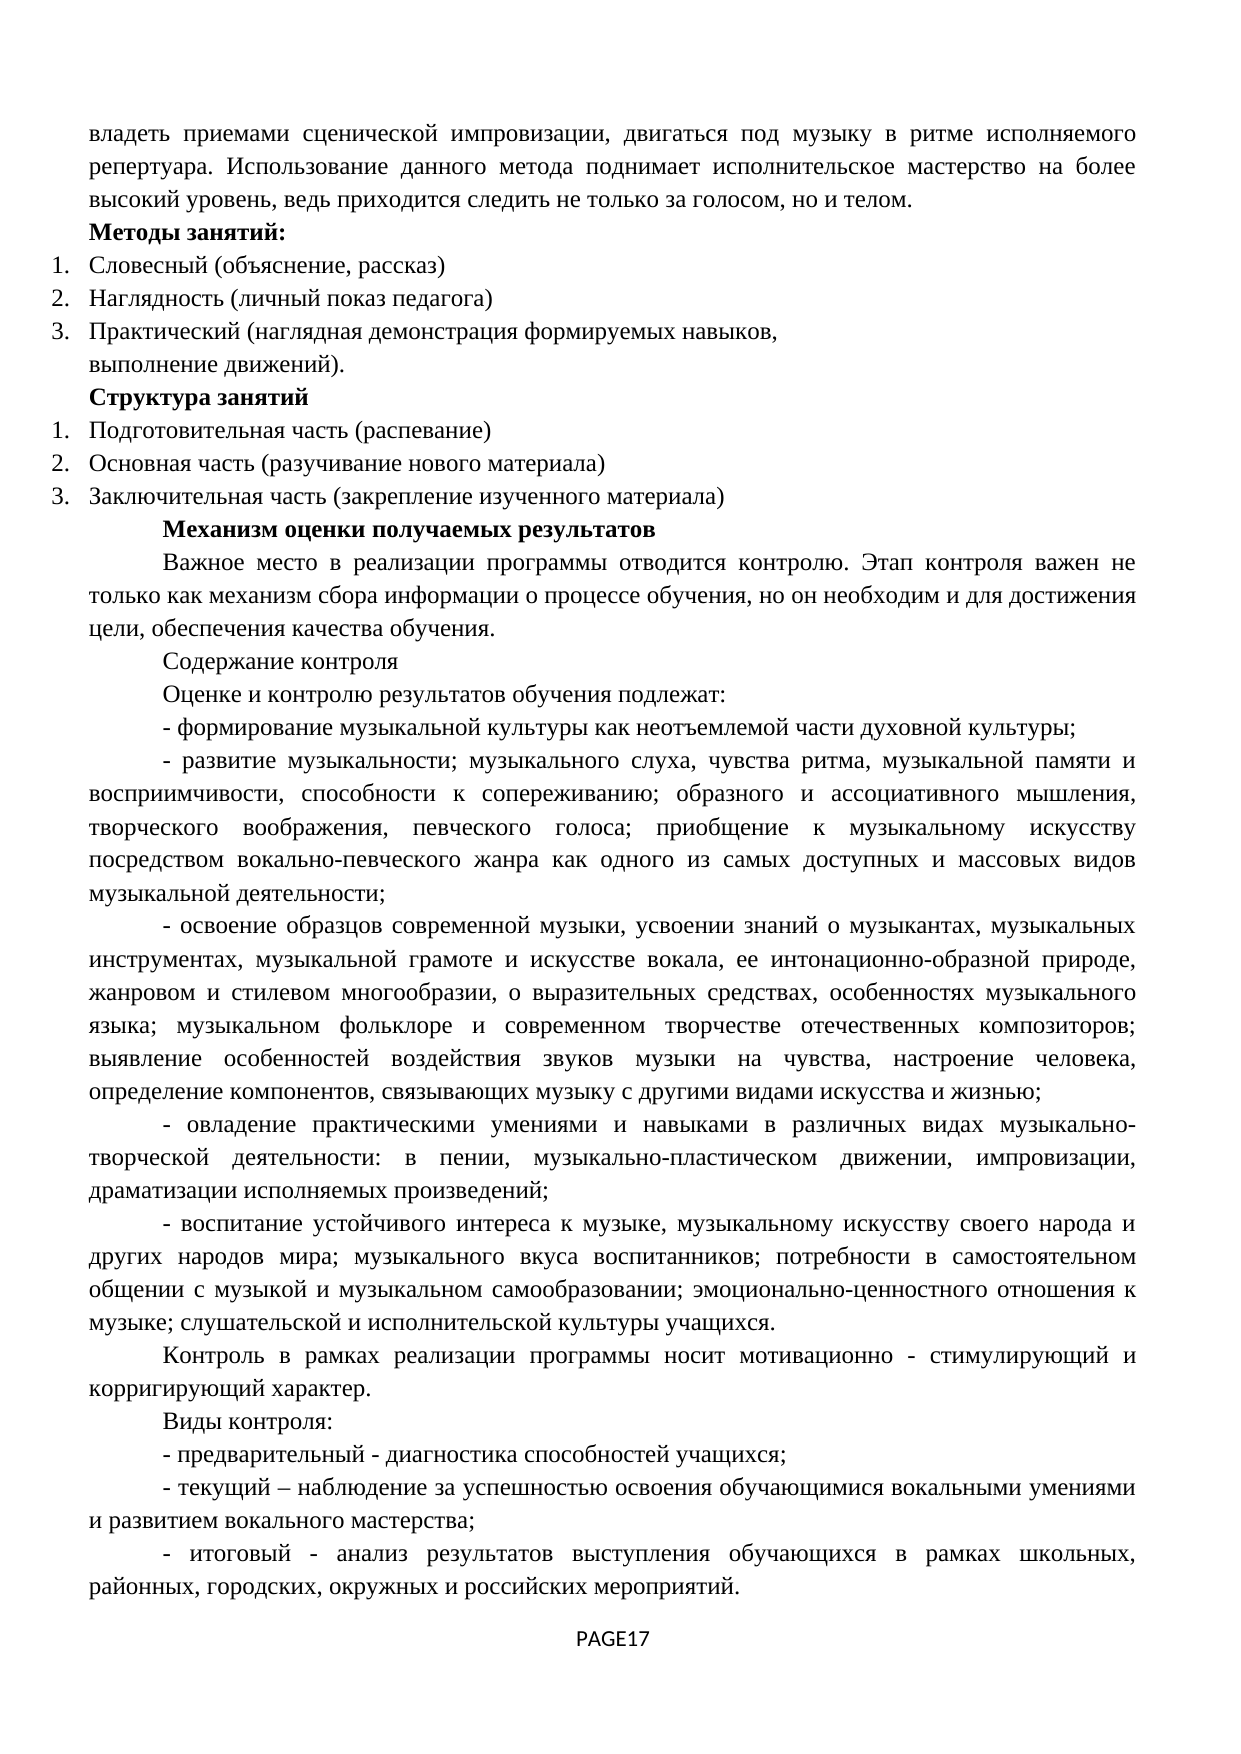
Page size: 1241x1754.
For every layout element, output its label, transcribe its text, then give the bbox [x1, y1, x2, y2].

text - формирование музыкальной культуры как неотъемлемой части духовной культуры; [89, 712, 1137, 741]
text - освоение образцов современной музыки, усвоении знаний о музыкантах, музыкальных инструментах, музыкальной грамоте и искусстве вокала, ее интонационно-образной природе, жанровом и стилевом многообразии, о выразительных средствах, особенностях музыкального языка; музыкальном фольклоре и современном творчестве отечественных композиторов; выявление особенностей воздействия звуков музыки на чувства, настроение человека, определение компонентов, связывающих музыку с другими видами искусства и жизнью; [89, 911, 1137, 1104]
list Практический (наглядная демонстрация формируемых навыков, [51, 316, 1137, 345]
list Основная часть (разучивание нового материала) [51, 448, 1137, 477]
text - предварительный - диагностика способностей учащихся; [89, 1439, 1137, 1468]
text - итоговый - анализ результатов выступления обучающихся в рамках школьных, районных, городских, окружных и российских мероприятий. [89, 1538, 1137, 1600]
text - воспитание устойчивого интереса к музыке, музыкальному искусству своего народа и других народов мира; музыкального вкуса воспитанников; потребности в самостоятельном общении с музыкой и музыкальном самообразовании; эмоционально-ценностного отношения к музыке; слушательской и исполнительской культуры учащихся. [89, 1208, 1137, 1336]
text Содержание контроля [89, 646, 1137, 675]
text - развитие музыкальности; музыкального слуха, чувства ритма, музыкальной памяти и восприимчивости, способности к сопереживанию; образного и ассоциативного мышления, творческого воображения, певческого голоса; приобщение к музыкальному искусству посредством вокально-певческого жанра как одного из самых доступных и массовых видов музыкальной деятельности; [89, 746, 1137, 906]
text выполнение движений). [89, 349, 1137, 378]
text Механизм оценки получаемых результатов [89, 514, 1137, 543]
list Словесный (объяснение, рассказ) [51, 250, 1137, 279]
list Наглядность (личный показ педагога) [51, 283, 1137, 312]
text Виды контроля: [89, 1406, 1137, 1435]
text Важное место в реализации программы отводится контролю. Этап контроля важен не только как механизм сбора информации о процессе обучения, но он необходим и для достижения цели, обеспечения качества обучения. [89, 547, 1137, 642]
list Заключительная часть (закрепление изученного материала) [51, 481, 1137, 510]
text - овладение практическими умениями и навыками в различных видах музыкально-творческой деятельности: в пении, музыкально-пластическом движении, импровизации, драматизации исполняемых произведений; [89, 1109, 1137, 1203]
text Структура занятий [89, 382, 1137, 411]
text - текущий – наблюдение за успешностью освоения обучающимися вокальными умениями и развитием вокального мастерства; [89, 1472, 1137, 1534]
text Оценке и контролю результатов обучения подлежат: [89, 679, 1137, 708]
list Подготовительная часть (распевание) [51, 415, 1137, 444]
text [89, 118, 1137, 213]
text Контроль в рамках реализации программы носит мотивационно - стимулирующий и корригирующий характер. [89, 1340, 1137, 1402]
text Методы занятий: [89, 217, 1137, 246]
